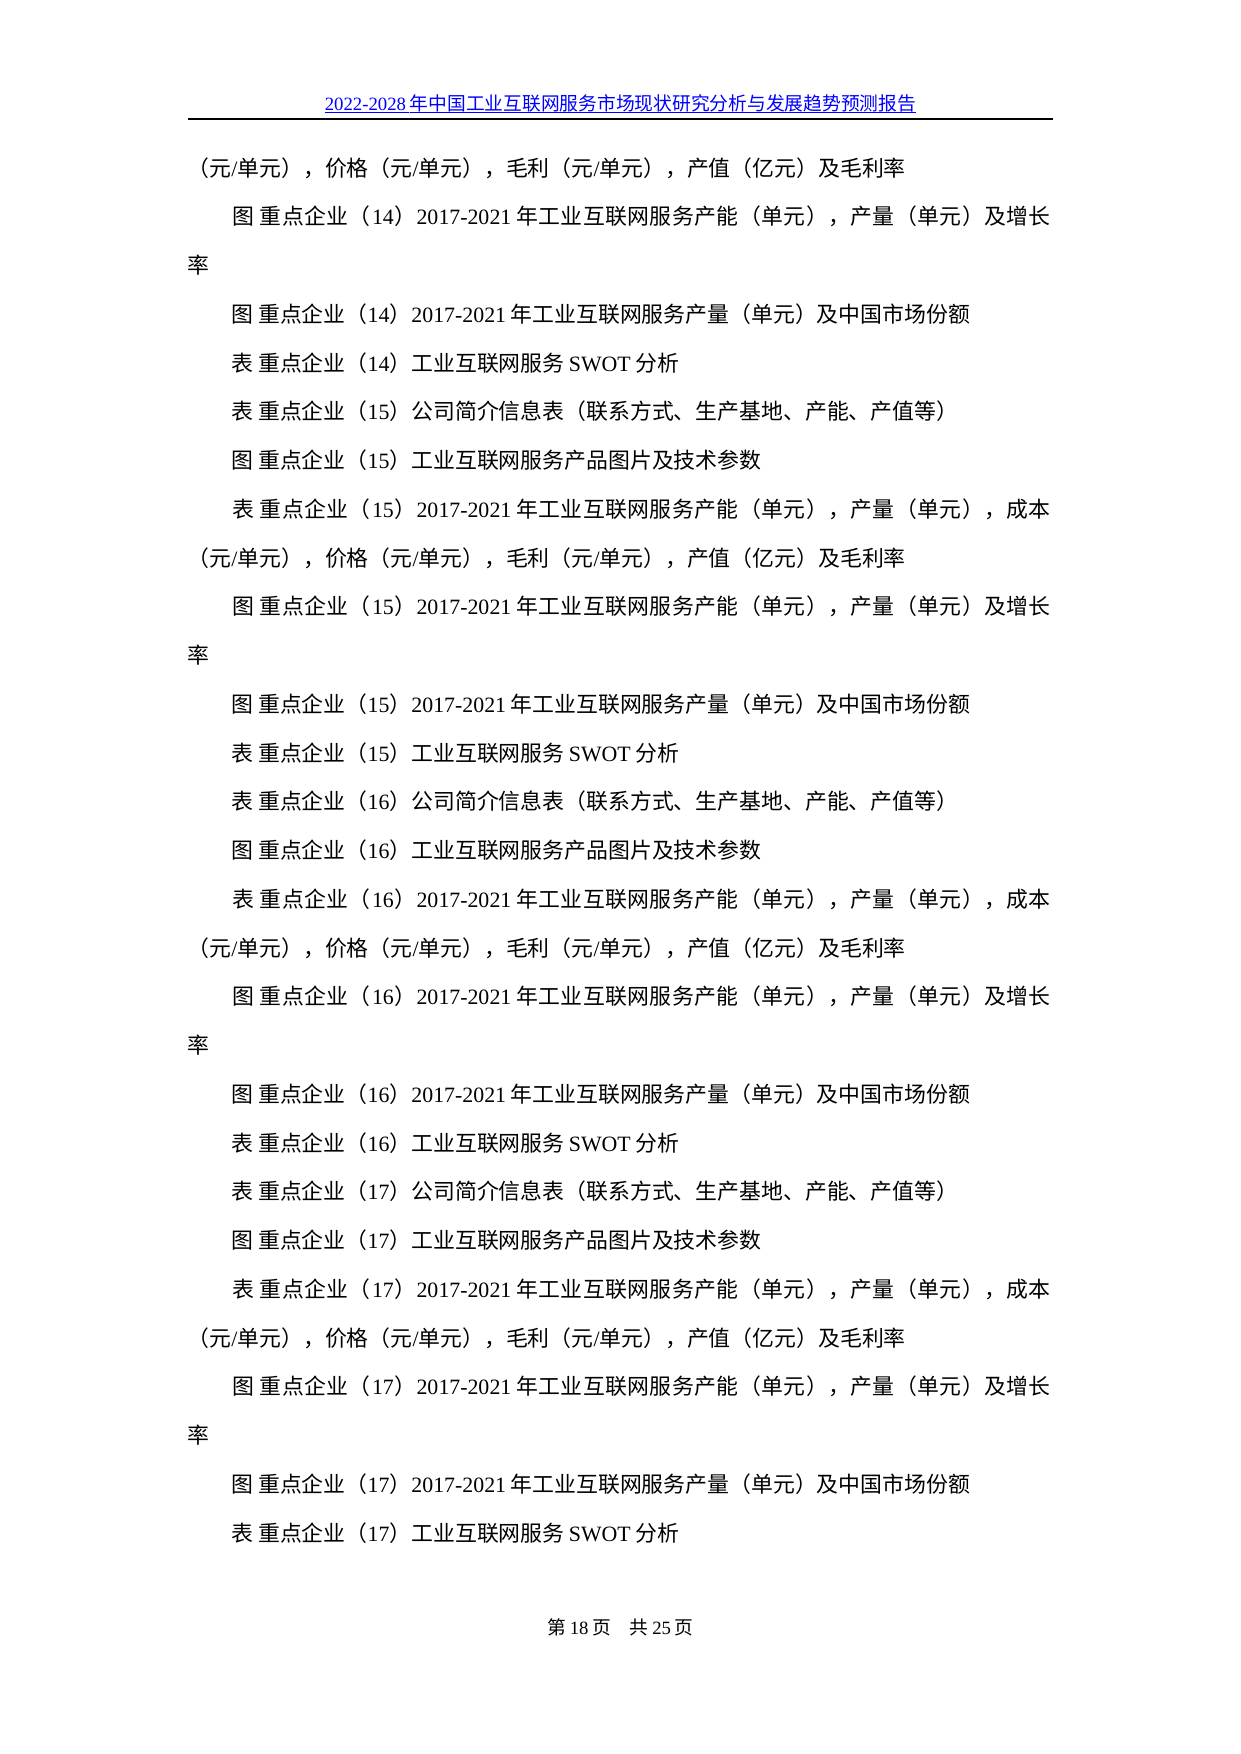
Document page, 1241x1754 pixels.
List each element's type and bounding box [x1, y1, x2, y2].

text [187, 150, 1053, 1548]
